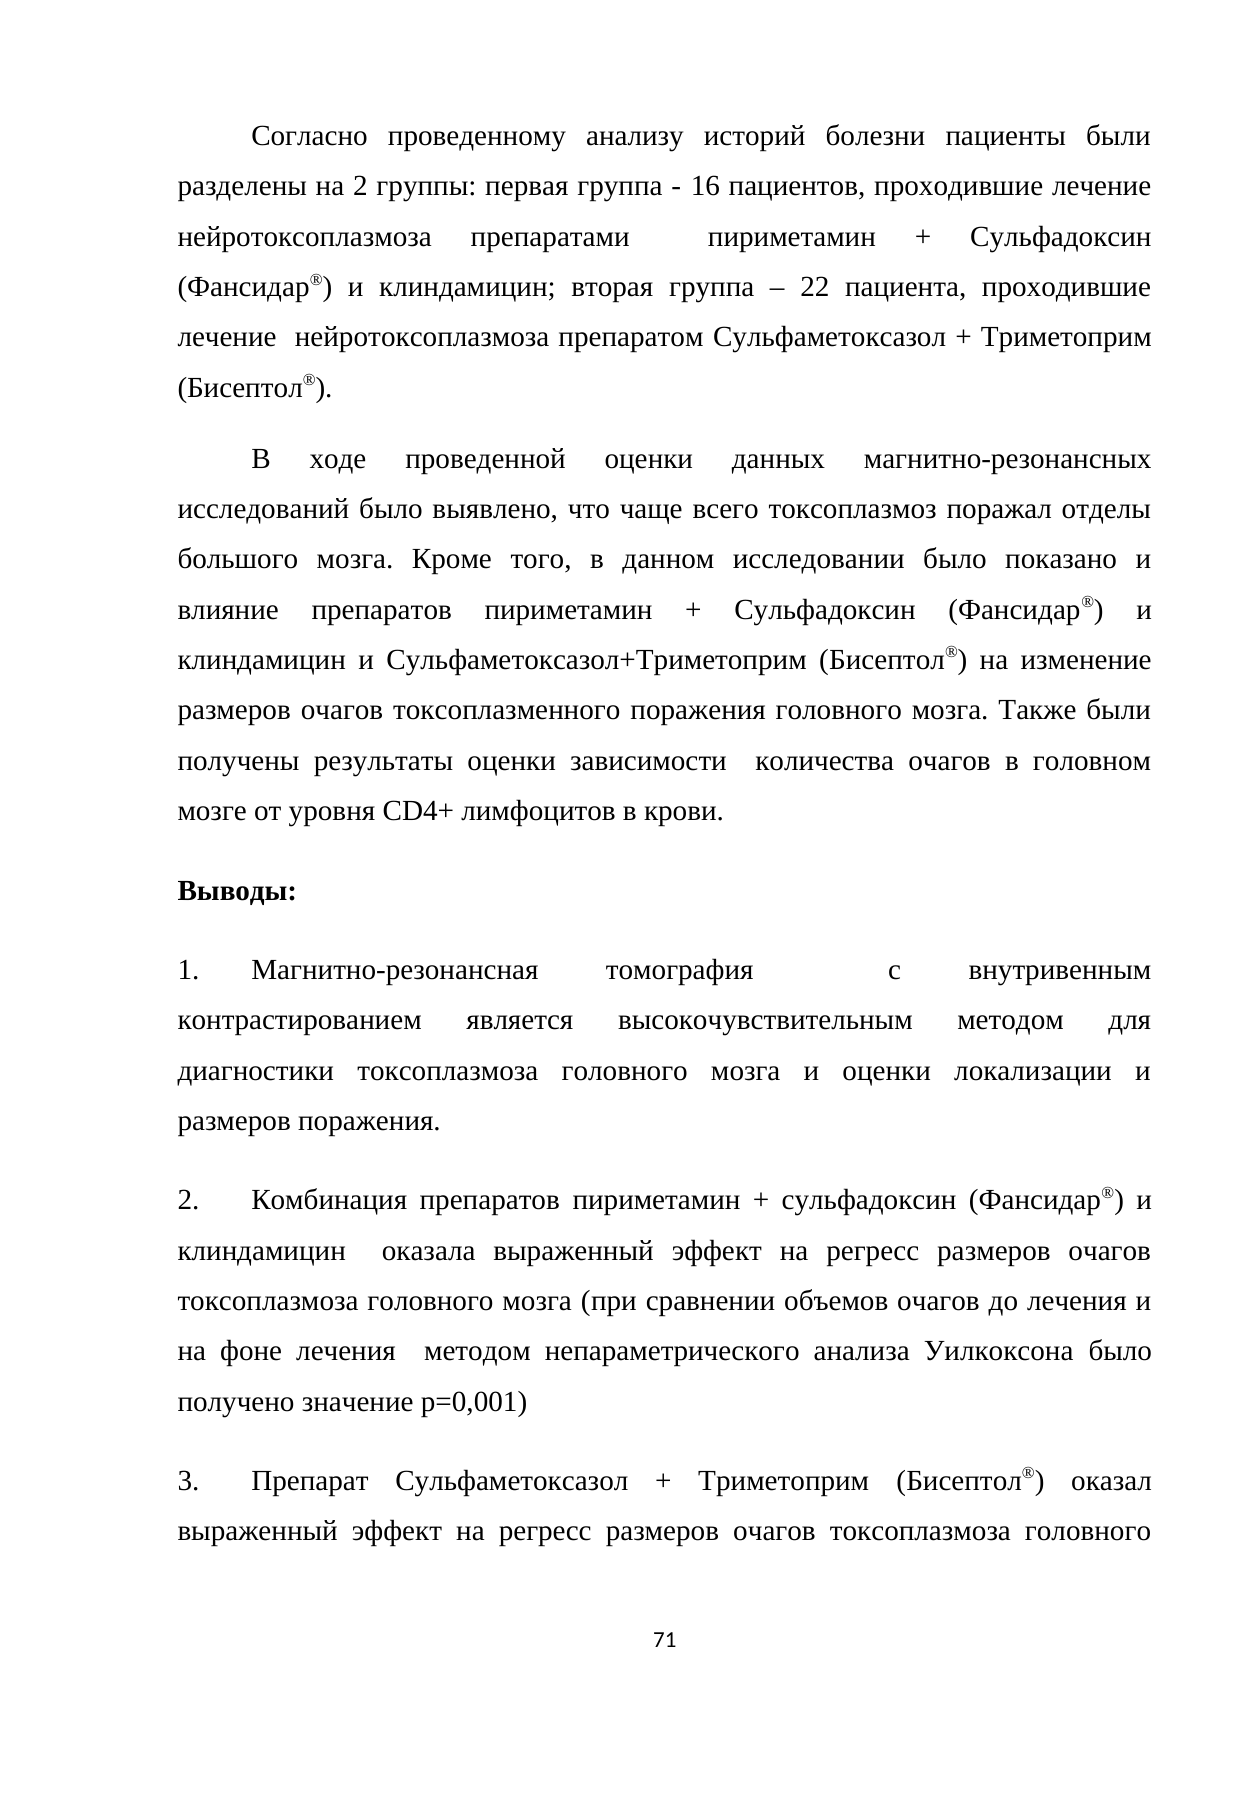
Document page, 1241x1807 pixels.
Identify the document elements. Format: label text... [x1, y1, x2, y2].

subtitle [177, 1463, 1152, 1514]
subtitle Выводы: [177, 873, 1152, 906]
subtitle Комбинация препаратов пириметамин + сульфадоксин (Фансидар®) и клиндамицин оказала выраженный эффект на регресс размеров очагов токсоплазмоза головного мозга (при сравнении объемов очагов до лечения и на фоне лечения методом непараметрического анализа Уилкоксона было получено значение р=0,001) [177, 1266, 1152, 1417]
subtitle Комбинация препаратов пириметамин + сульфадоксин (Фансидар®) и клиндамицин оказала выраженный эффект на регресс размеров очагов токсоплазмоза головного мозга (при сравнении объемов очагов до лечения и на фоне лечения методом непараметрического анализа Уилкоксона было получено значение р=0,001) [177, 1182, 1152, 1233]
subtitle Магнитно-резонансная томография с внутривенным контрастированием является высокочувствительным методом для диагностики токсоплазмоза головного мозга и оценки локализации и размеров поражения. [177, 952, 1152, 1137]
text Согласно проведенному анализу историй болезни пациенты были разделены на 2 группы: первая группа - 16 пациентов, проходившие лечение нейротоксоплазмоза препаратами пириметамин + Сульфадоксин (Фансидар®) и клиндамицин; вторая группа – 22 пациента, проходившие лечение нейротоксоплазмоза препаратом Сульфаметоксазол + Триметоприм (Бисептол®). [177, 118, 1152, 403]
text В ходе проведенной оценки данных магнитно-резонансных исследований было выявлено, что чаще всего токсоплазмоз поражал отделы большого мозга. Кроме того, в данном исследовании было показано и влияние препаратов пириметамин + Сульфадоксин (Фансидар®) и клиндамицин и Сульфаметоксазол+Триметоприм (Бисептол®) на изменение размеров очагов токсоплазменного поражения головного мозга. Также были получены результаты оценки зависимости количества очагов в головном мозге от уровня CD4+ лимфоцитов в крови. [177, 441, 1152, 827]
